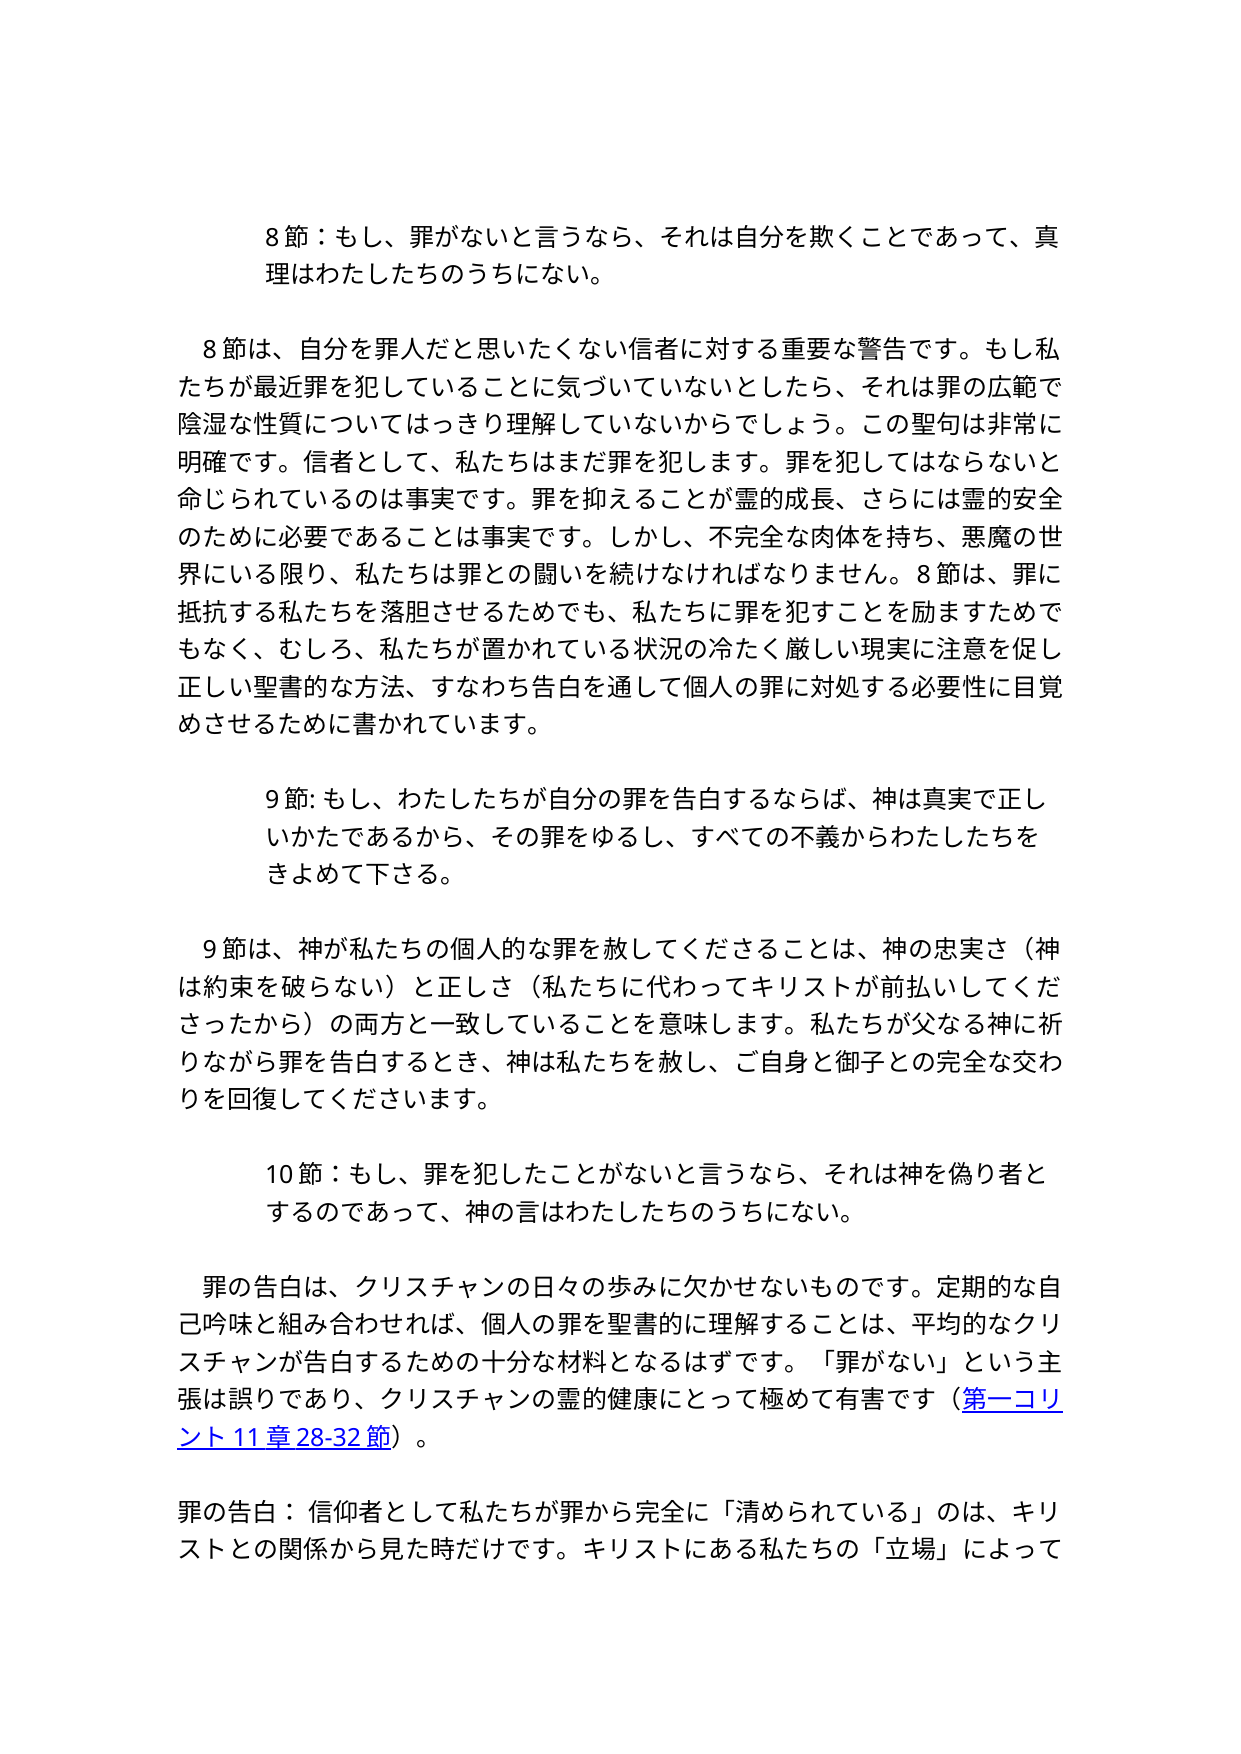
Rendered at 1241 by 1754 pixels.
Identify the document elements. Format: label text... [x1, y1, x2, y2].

text 8節は、自分を罪人だと思いたくない信者に対する重要な警告です。もし私たちが最近罪を犯していることに気づいていないとしたら、それは罪の広範で陰湿な性質についてはっきり理解していないからでしょう。この聖句は非常に明確です。信者として、私たちはまだ罪を犯します。罪を犯してはならないと命じられているのは事実です。罪を抑えることが霊的成長、さらには霊的安全のために必要であることは事実です。しかし、不完全な肉体を持ち、悪魔の世界にいる限り、私たちは罪との闘いを続けなければなりません。8節は、罪に抵抗する私たちを落胆させるためでも、私たちに罪を犯すことを励ますためでもなく、むしろ、私たちが置かれている状況の冷たく厳しい現実に注意を促し、正しい聖書的な方法、すなわち告白を通して個人の罪に対処する必要性に目覚めさせるために書かれています。 [177, 329, 1063, 742]
text 8節：もし、罪がないと言うなら、それは自分を欺くことであって、真理はわたしたちのうちにない。 [265, 217, 1063, 292]
text 罪の告白は、クリスチャンの日々の歩みに欠かせないものです。定期的な自己吟味と組み合わせれば、個人の罪を聖書的に理解することは、平均的なクリスチャンが告白するための十分な材料となるはずです。「罪がない」という主張は誤りであり、クリスチャンの霊的健康にとって極めて有害です（第一コリント11章28-32節）。 [177, 1267, 1063, 1454]
text 9節: もし、わたしたちが自分の罪を告白するならば、神は真実で正しいかたであるから、その罪をゆるし、すべての不義からわたしたちをきよめて下さる。 [265, 779, 1063, 892]
text 9節は、神が私たちの個人的な罪を赦してくださることは、神の忠実さ（神は約束を破らない）と正しさ（私たちに代わってキリストが前払いしてくださったから）の両方と一致していることを意味します。私たちが父なる神に祈りながら罪を告白するとき、神は私たちを赦し、ご自身と御子との完全な交わりを回復してくださいます。 [177, 929, 1063, 1117]
text 10節：もし、罪を犯したことがないと言うなら、それは神を偽り者とするのであって、神の言はわたしたちのうちにない。 [265, 1154, 1063, 1229]
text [177, 1492, 1063, 1567]
